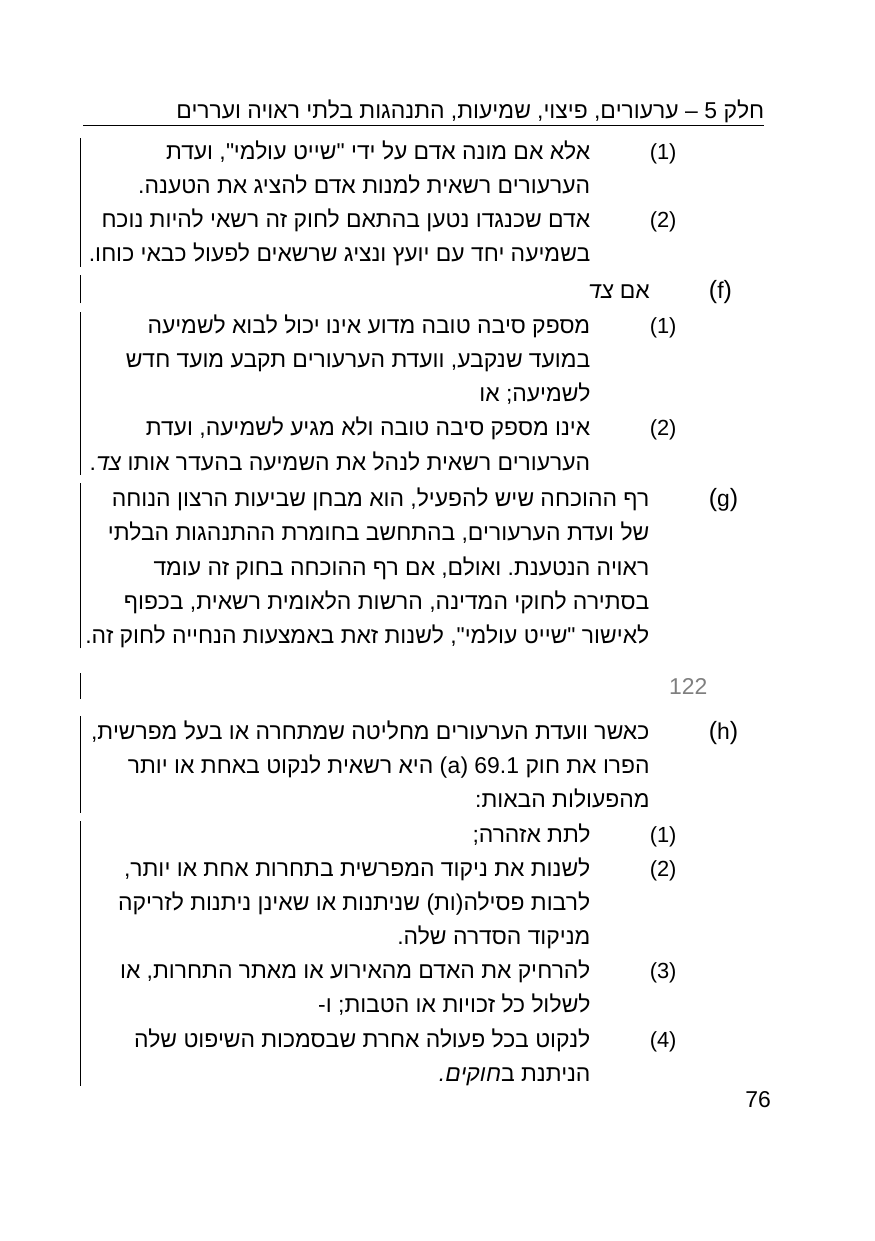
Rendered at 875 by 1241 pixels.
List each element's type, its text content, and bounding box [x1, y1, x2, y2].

list לתת אזהרה; [81, 821, 649, 847]
list אלא אם מונה אדם על ידי "שייט עולמי", ועדת הערעורים רשאית למנות אדם להציג את הטענה. [81, 138, 649, 198]
list אדם שכנגדו נטען בהתאם לחוק זה רשאי להיות נוכח בשמיעה יחד עם יועץ ונציג שרשאים לפעול כבאי כוחו. [81, 206, 649, 267]
list לנקוט בכל פעולה אחרת שבסמכות השיפוט שלה הניתנת בחוקים. [81, 1026, 649, 1086]
list לשנות את ניקוד המפרשית בתחרות אחת או יותר, לרבות פסילה(ות) שניתנות או שאינן ניתנות לזריקה מניקוד הסדרה שלה. [81, 855, 649, 949]
list אם צד [79, 274, 709, 303]
text 122 [81, 673, 707, 699]
list להרחיק את האדם מהאירוע או מאתר התחרות, או לשלול כל זכויות או הטבות; ו- [81, 957, 649, 1018]
list כאשר וועדת הערעורים מחליטה שמתחרה או בעל מפרשית, הפרו את חוק 69.1 (a) היא רשאית לנקוט באחת או יותר מהפעולות הבאות: [81, 716, 709, 813]
list רף ההוכחה שיש להפעיל, הוא מבחן שביעות הרצון הנוחה של ועדת הערעורים, בהתחשב בחומרת ההתנהגות הבלתי ראויה הנטענת. ואולם, אם רף ההוכחה בחוק זה עומד בסתירה לחוקי המדינה, הרשות הלאומית רשאית, בכפוף לאישור "שייט עולמי", לשנות זאת באמצעות הנחייה לחוק זה. [81, 483, 709, 648]
list אינו מספק סיבה טובה ולא מגיע לשמיעה, ועדת הערעורים רשאית לנהל את השמיעה בהעדר אותו צד. [81, 414, 649, 475]
list מספק סיבה טובה מדוע אינו יכול לבוא לשמיעה במועד שנקבע, וועדת הערעורים תקבע מועד חדש לשמיעה; או [81, 312, 649, 407]
